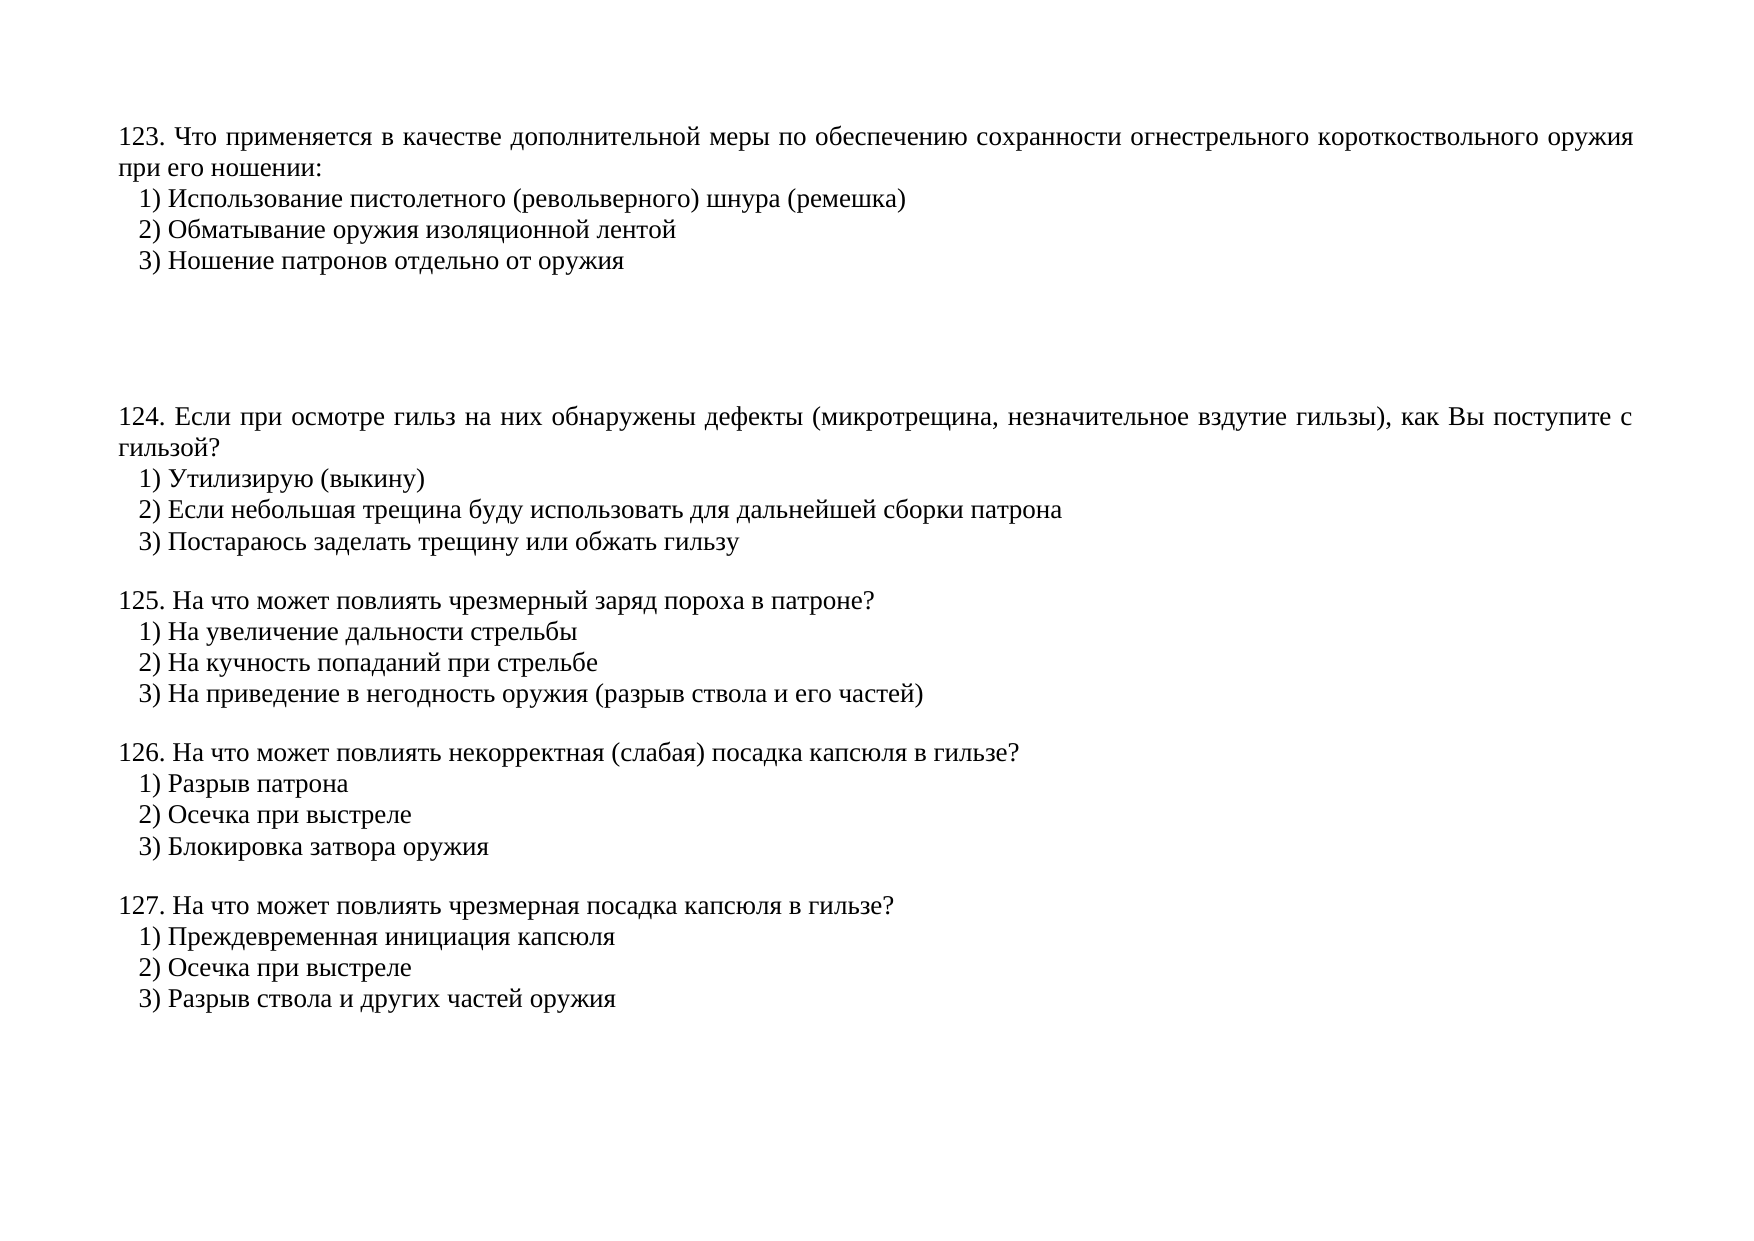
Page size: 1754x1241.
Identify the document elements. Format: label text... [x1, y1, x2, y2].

text 1) Использование пистолетного (револьверного) шнура (ремешка) [118, 182, 1636, 213]
text 126. На что может повлиять некорректная (слабая) посадка капсюля в гильзе? [118, 736, 1636, 767]
text 3) Блокировка затвора оружия [118, 830, 1636, 861]
text 1) На увеличение дальности стрельбы [118, 615, 1636, 646]
text 2) Осечка при выстреле [118, 799, 1636, 830]
text 124. Если при осмотре гильз на них обнаружены дефекты (микротрещина, незначительное вздутие гильзы), как Вы поступите с гильзой? [118, 400, 1636, 462]
text 3) На приведение в негодность оружия (разрыв ствола и его частей) [118, 677, 1636, 708]
text 2) Если небольшая трещина буду использовать для дальнейшей сборки патрона [118, 493, 1636, 524]
text 123. Что применяется в качестве дополнительной меры по обеспечению сохранности огнестрельного короткоствольного оружия при его ношении: [118, 120, 1636, 182]
text 125. На что может повлиять чрезмерный заряд пороха в патроне? [118, 584, 1636, 615]
text 1) Утилизирую (выкину) [118, 462, 1636, 493]
text 2) Осечка при выстреле [118, 951, 1636, 982]
text 2) На кучность попаданий при стрельбе [118, 646, 1636, 677]
text 1) Разрыв патрона [118, 767, 1636, 799]
text 3) Разрыв ствола и других частей оружия [118, 982, 1636, 1013]
text 1) Преждевременная инициация капсюля [118, 920, 1636, 951]
text 3) Постараюсь заделать трещину или обжать гильзу [118, 524, 1636, 556]
text 127. На что может повлиять чрезмерная посадка капсюля в гильзе? [118, 889, 1636, 920]
text 3) Ношение патронов отдельно от оружия [118, 244, 1636, 275]
text 2) Обматывание оружия изоляционной лентой [118, 213, 1636, 244]
